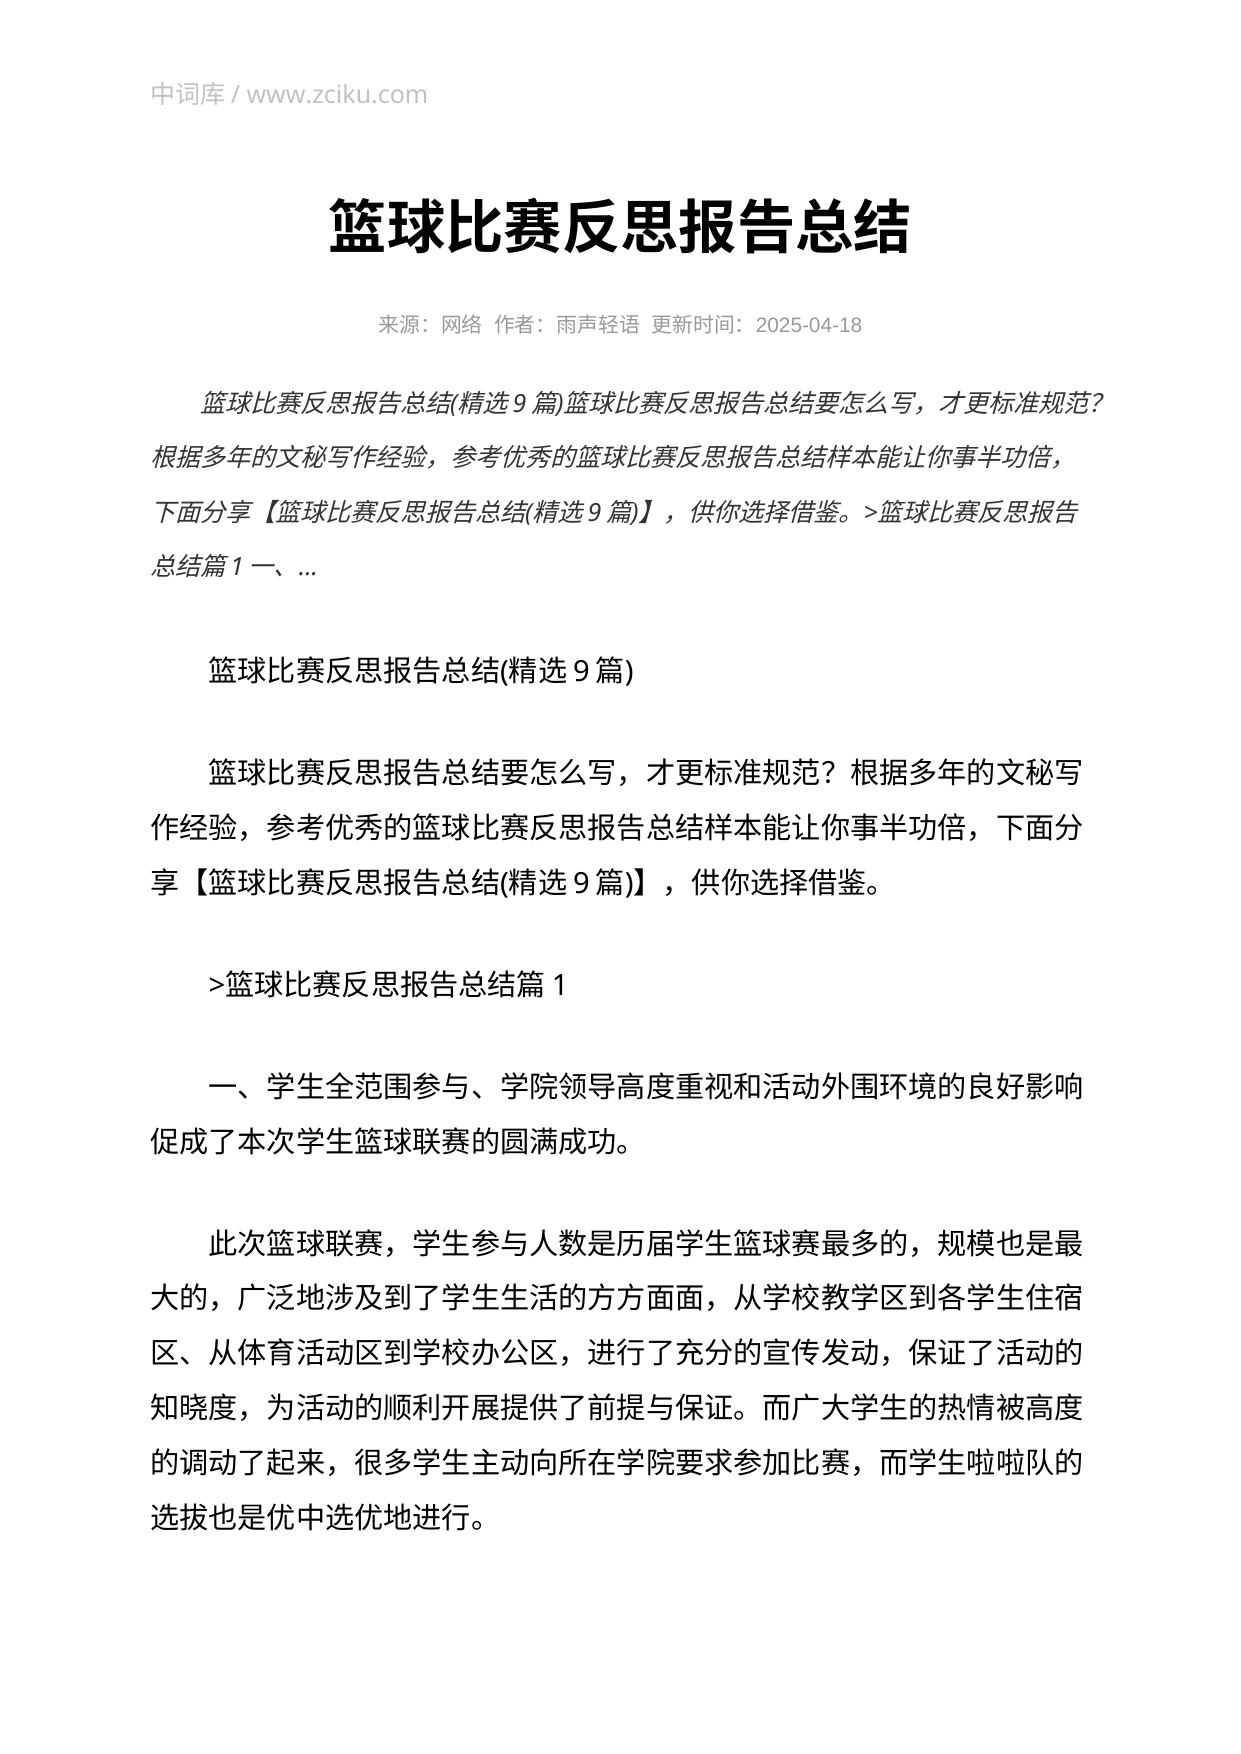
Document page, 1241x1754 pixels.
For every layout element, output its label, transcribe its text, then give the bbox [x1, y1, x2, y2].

text 篮球比赛反思报告总结要怎么写，才更标准规范？根据多年的文秘写作经验，参考优秀的篮球比赛反思报告总结样本能让你事半功倍，下面分享【篮球比赛反思报告总结(精选9篇)】，供你选择借鉴。 [150, 750, 1090, 902]
text 篮球比赛反思报告总结(精选9篇)篮球比赛反思报告总结要怎么写，才更标准规范？根据多年的文秘写作经验，参考优秀的篮球比赛反思报告总结样本能让你事半功倍，下面分享【篮球比赛反思报告总结(精选9篇)】，供你选择借鉴。>篮球比赛反思报告总结篇1一、... [150, 383, 1090, 583]
text 来源：网络 作者：雨声轻语 更新时间：2025-04-18 [150, 313, 1090, 337]
text 一、学生全范围参与、学院领导高度重视和活动外围环境的良好影响促成了本次学生篮球联赛的圆满成功。 [150, 1063, 1090, 1161]
text >篮球比赛反思报告总结篇1 [150, 962, 1090, 1004]
text 此次篮球联赛，学生参与人数是历届学生篮球赛最多的，规模也是最大的，广泛地涉及到了学生生活的方方面面，从学校教学区到各学生住宿区、从体育活动区到学校办公区，进行了充分的宣传发动，保证了活动的知晓度，为活动的顺利开展提供了前提与保证。而广大学生的热情被高度的调动了起来，很多学生主动向所在学院要求参加比赛，而学生啦啦队的选拔也是优中选优地进行。 [150, 1220, 1090, 1537]
subtitle 篮球比赛反思报告总结 [150, 181, 1090, 266]
text 篮球比赛反思报告总结(精选9篇) [150, 648, 1090, 690]
